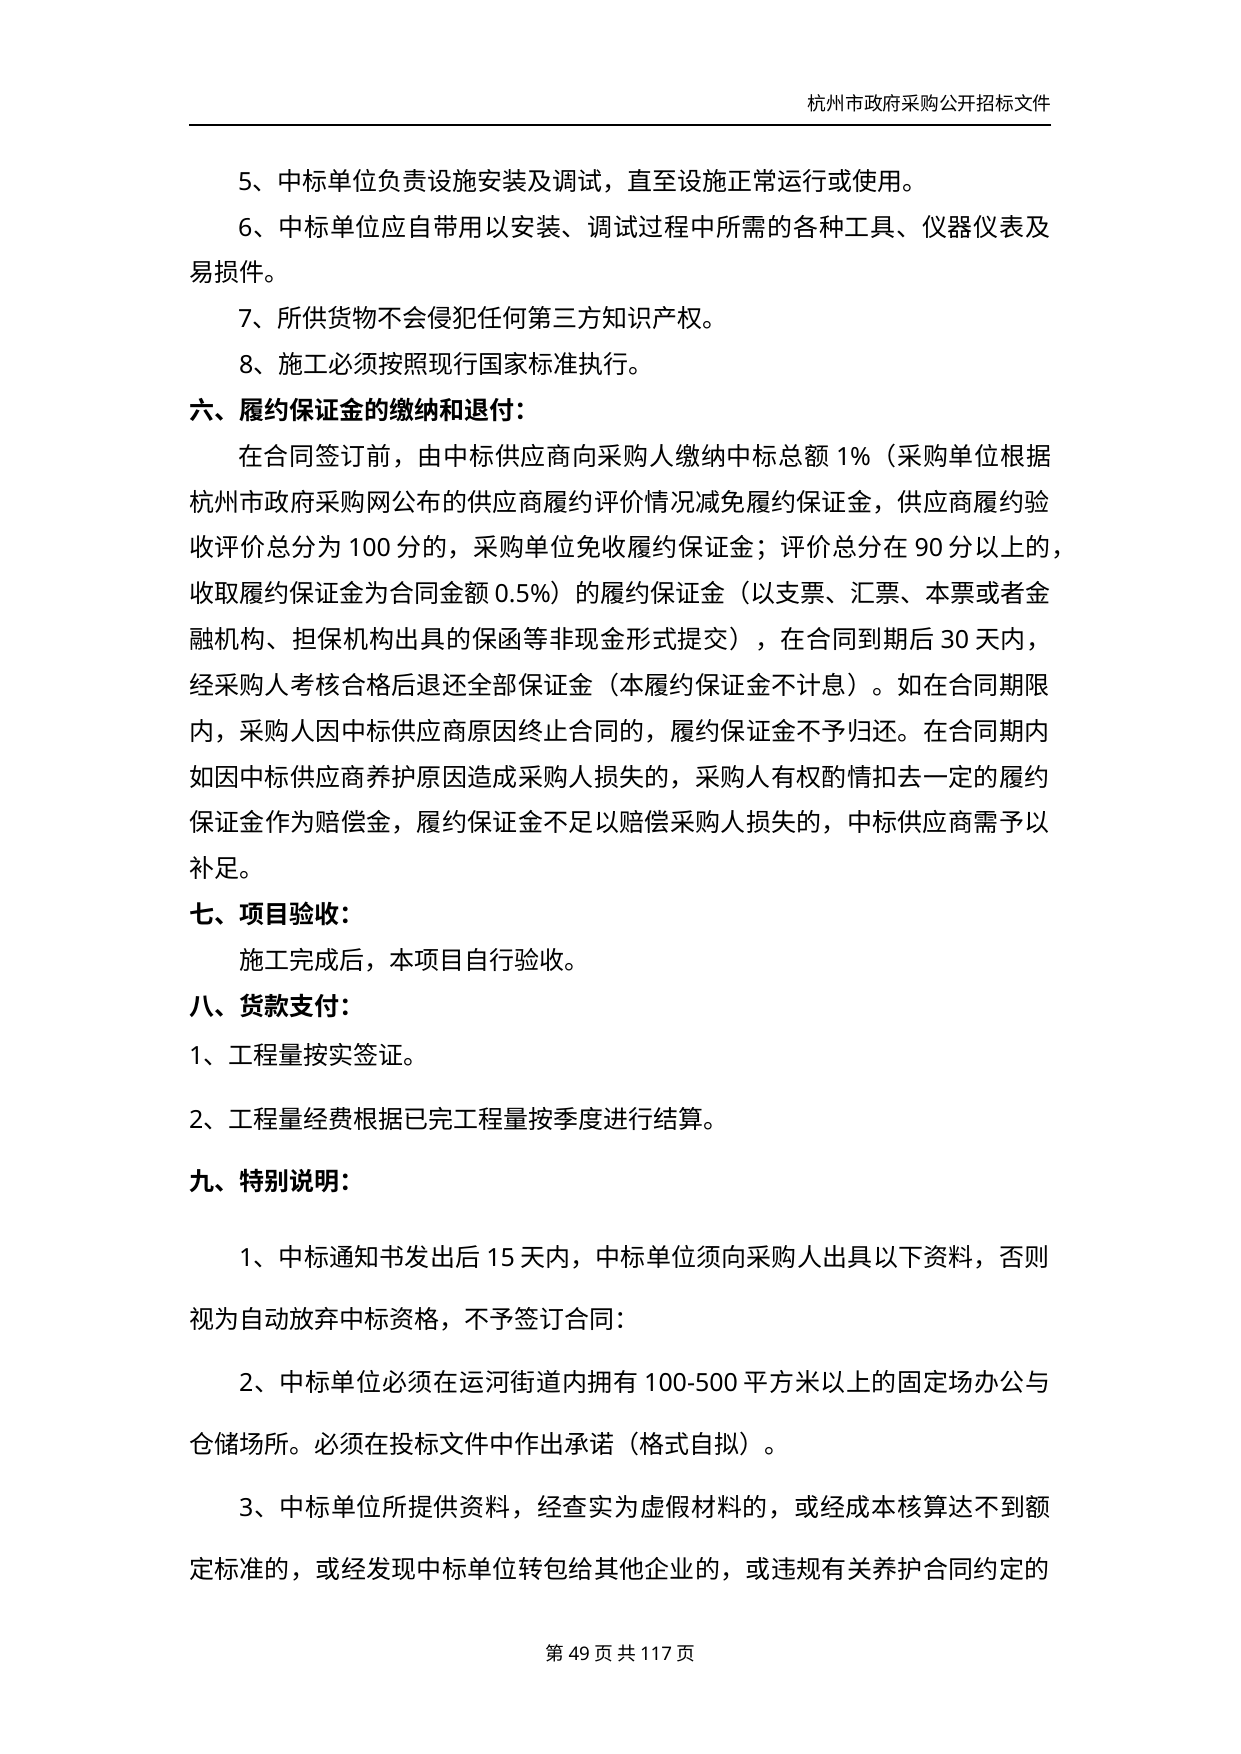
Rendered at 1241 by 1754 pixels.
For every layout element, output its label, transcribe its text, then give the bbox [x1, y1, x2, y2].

list 工程量经费根据已完工程量按季度进行结算。 [189, 1100, 1051, 1136]
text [189, 1466, 1051, 1591]
text 7、所供货物不会侵犯任何第三方知识产权。 [189, 291, 1051, 337]
text 8、施工必须按照现行国家标准执行。 [189, 337, 1051, 383]
text 六、履约保证金的缴纳和退付： [189, 383, 1051, 428]
text 七、项目验收： [189, 887, 1051, 933]
list 工程量按实签证。 [189, 1024, 1051, 1074]
text 在合同签订前，由中标供应商向采购人缴纳中标总额1%（采购单位根据杭州市政府采购网公布的供应商履约评价情况减免履约保证金，供应商履约验收评价总分为100分的，采购单位免收履约保证金；评价总分在90分以上的，收取履约保证金为合同金额0.5%）的履约保证金（以支票、汇票、本票或者金融机构、担保机构出具的保函等非现金形式提交），在合同到期后30天内，经采购人考核合格后退还全部保证金（本履约保证金不计息）。如在合同期限内，采购人因中标供应商原因终止合同的，履约保证金不予归还。在合同期内如因中标供应商养护原因造成采购人损失的，采购人有权酌情扣去一定的履约保证金作为赔偿金，履约保证金不足以赔偿采购人损失的，中标供应商需予以补足。 [189, 428, 1051, 887]
text 施工完成后，本项目自行验收。 [189, 933, 1051, 978]
text 1、中标通知书发出后15天内，中标单位须向采购人出具以下资料，否则视为自动放弃中标资格，不予签订合同： [189, 1216, 1051, 1341]
text 6、中标单位应自带用以安装、调试过程中所需的各种工具、仪器仪表及易损件。 [189, 199, 1051, 291]
text 八、货款支付： [189, 978, 1051, 1024]
list 九、特别说明： [189, 1162, 1051, 1198]
text 5、中标单位负责设施安装及调试，直至设施正常运行或使用。 [189, 153, 1051, 199]
text 2、中标单位必须在运河街道内拥有100-500平方米以上的固定场办公与仓储场所。必须在投标文件中作出承诺（格式自拟）。 [189, 1341, 1051, 1466]
